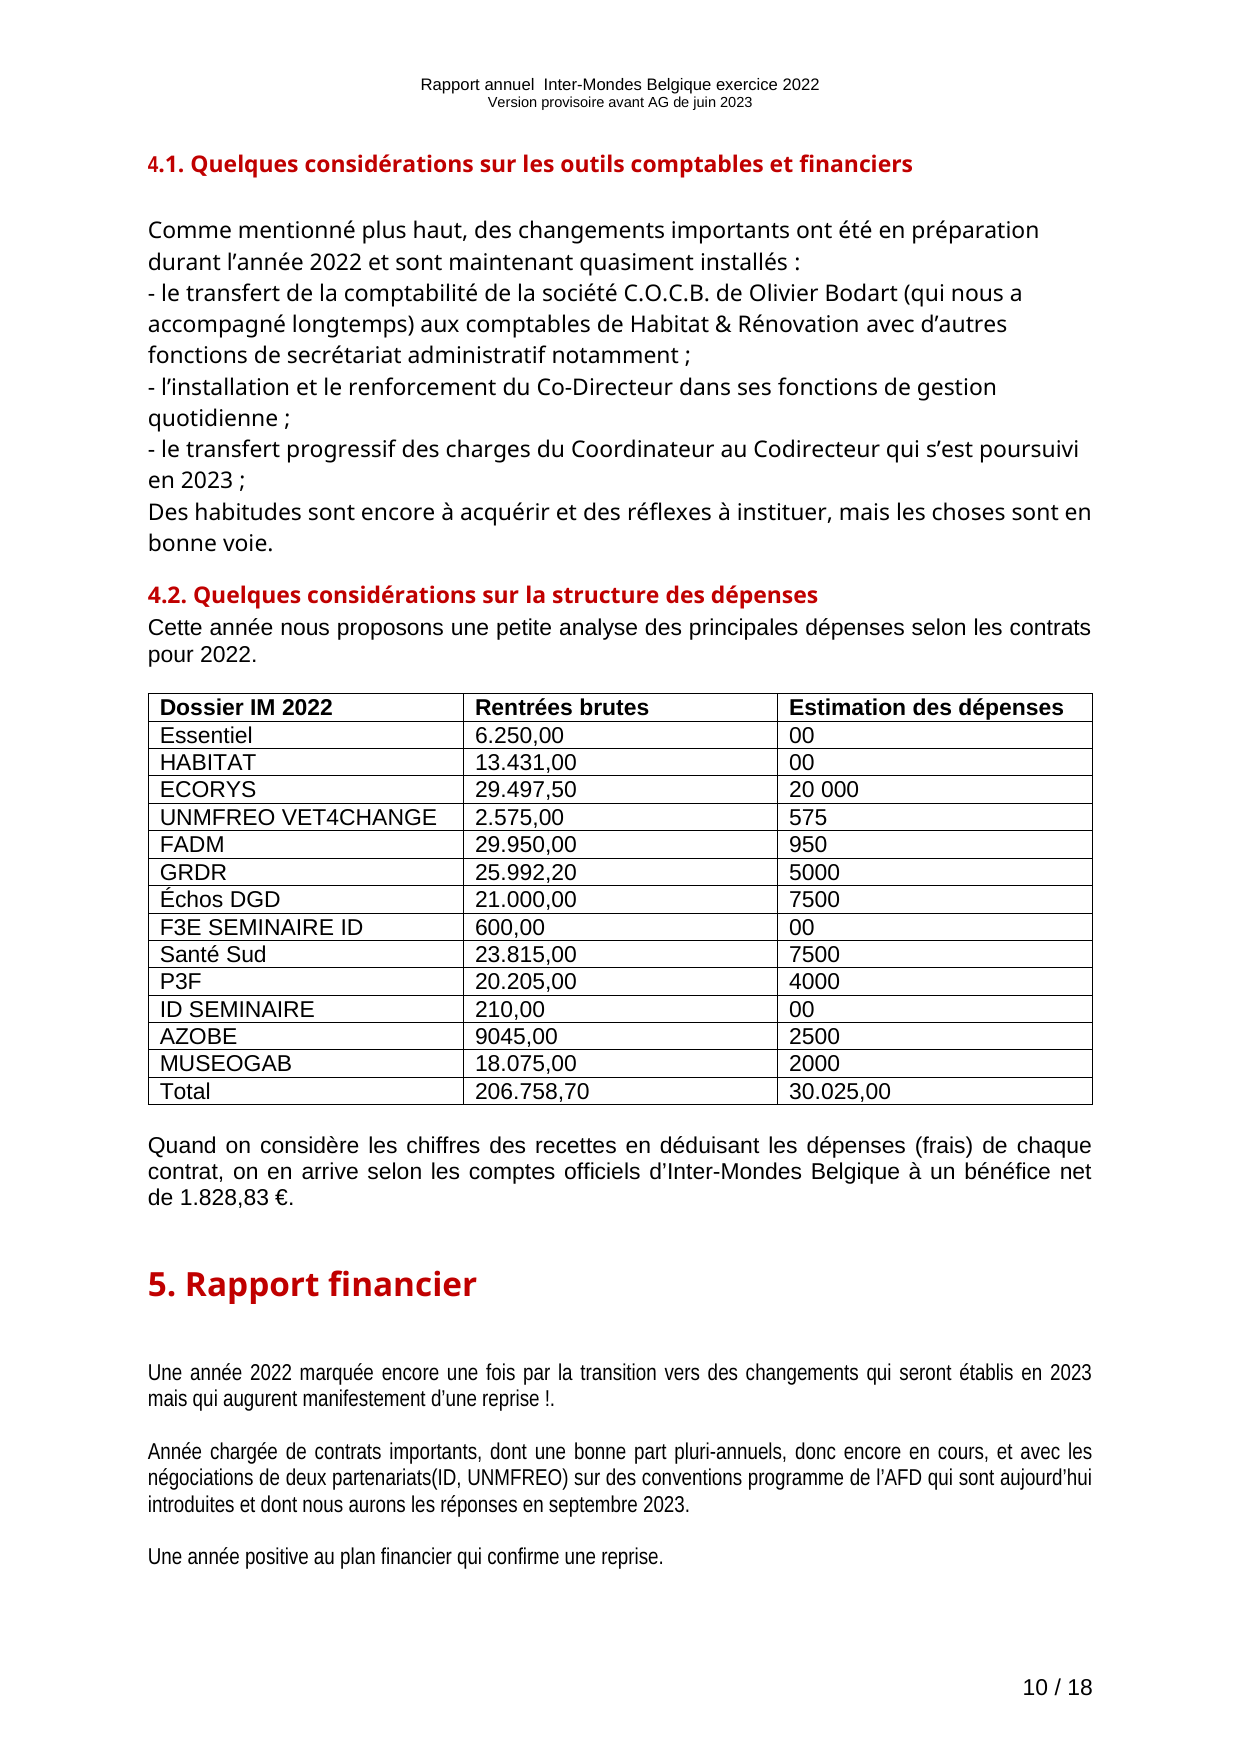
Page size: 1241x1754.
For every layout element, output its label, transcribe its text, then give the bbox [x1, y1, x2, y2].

text Une année positive au plan financier qui confirme une reprise. [148, 1543, 1092, 1569]
table_cell F3E SEMINAIRE ID [149, 914, 463, 940]
text Quand on considère les chiffres des recettes en déduisant les dépenses (frais) de chaque contrat, on en arrive selon les comptes officiels d’Inter-Mondes Belgique à un bénéfice net de 1.828,83 €. [148, 1132, 1092, 1211]
text Comme mentionné plus haut, des changements importants ont été en préparation durant l’année 2022 et sont maintenant quasiment installés : [148, 214, 1092, 277]
table_cell ID SEMINAIRE [149, 996, 463, 1022]
table_cell 21.000,00 [464, 886, 777, 912]
table_cell 00 [778, 749, 1092, 775]
table_cell Santé Sud [149, 941, 463, 967]
table_cell 210,00 [464, 996, 777, 1022]
table_cell 2000 [778, 1050, 1092, 1077]
text Cette année nous proposons une petite analyse des principales dépenses selon les contrats pour 2022. [148, 614, 1092, 667]
table_cell 18.075,00 [464, 1050, 777, 1077]
table_cell ECORYS [149, 776, 463, 803]
table_cell 20 000 [778, 776, 1092, 803]
table_cell Échos DGD [149, 886, 463, 912]
table_cell AZOBE [149, 1023, 463, 1049]
table_cell FADM [149, 831, 463, 858]
table_cell GRDR [149, 859, 463, 885]
table_cell 00 [778, 996, 1092, 1022]
table_cell 23.815,00 [464, 941, 777, 967]
text - le transfert progressif des charges du Coordinateur au Codirecteur qui s’est poursuivi en 2023 ; [148, 433, 1092, 496]
table_cell HABITAT [149, 749, 463, 775]
text Des habitudes sont encore à acquérir et des réflexes à instituer, mais les choses sont en bonne voie. [148, 496, 1092, 558]
subtitle 5. Rapport financier [148, 1261, 1092, 1306]
table_cell Total [149, 1078, 463, 1104]
table_cell MUSEOGAB [149, 1050, 463, 1077]
table_header Estimation des dépenses [778, 694, 1092, 721]
table_cell 7500 [778, 886, 1092, 912]
table_cell 00 [778, 914, 1092, 940]
table_cell 9045,00 [464, 1023, 777, 1049]
table_cell 13.431,00 [464, 749, 777, 775]
subtitle 4.1. Quelques considérations sur les outils comptables et financiers [148, 148, 1092, 179]
table_cell 29.497,50 [464, 776, 777, 803]
table_cell 950 [778, 831, 1092, 858]
table_cell 29.950,00 [464, 831, 777, 858]
table_cell 2.575,00 [464, 804, 777, 830]
text Année chargée de contrats importants, dont une bonne part pluri-annuels, donc encore en cours, et avec les négociations de deux partenariats(ID, UNMFREO) sur des conventions programme de l’AFD qui sont aujourd’hui introduites et dont nous aurons les réponses en septembre 2023. [148, 1438, 1092, 1517]
table_cell 30.025,00 [778, 1078, 1092, 1104]
table_cell Essentiel [149, 722, 463, 748]
table_cell 00 [778, 722, 1092, 748]
table_cell 5000 [778, 859, 1092, 885]
table_cell P3F [149, 968, 463, 994]
table_cell 25.992,20 [464, 859, 777, 885]
table_cell UNMFREO VET4CHANGE [149, 804, 463, 830]
subtitle 4.2. Quelques considérations sur la structure des dépenses [148, 579, 1092, 610]
table_header Rentrées brutes [464, 694, 777, 721]
table_cell 7500 [778, 941, 1092, 967]
table_cell 4000 [778, 968, 1092, 994]
text - le transfert de la comptabilité de la société C.O.C.B. de Olivier Bodart (qui nous a accompagné longtemps) aux comptables de Habitat & Rénovation avec d’autres fonctions de secrétariat administratif notamment ; [148, 277, 1092, 371]
table_cell 600,00 [464, 914, 777, 940]
table_cell 575 [778, 804, 1092, 830]
table_header Dossier IM 2022 [149, 694, 463, 721]
table_cell 206.758,70 [464, 1078, 777, 1104]
text Une année 2022 marquée encore une fois par la transition vers des changements qui seront établis en 2023 mais qui augurent manifestement d’une reprise !. [148, 1359, 1092, 1411]
table_cell 6.250,00 [464, 722, 777, 748]
table_cell 20.205,00 [464, 968, 777, 994]
table_cell 2500 [778, 1023, 1092, 1049]
text - l’installation et le renforcement du Co-Directeur dans ses fonctions de gestion quotidienne ; [148, 371, 1092, 433]
